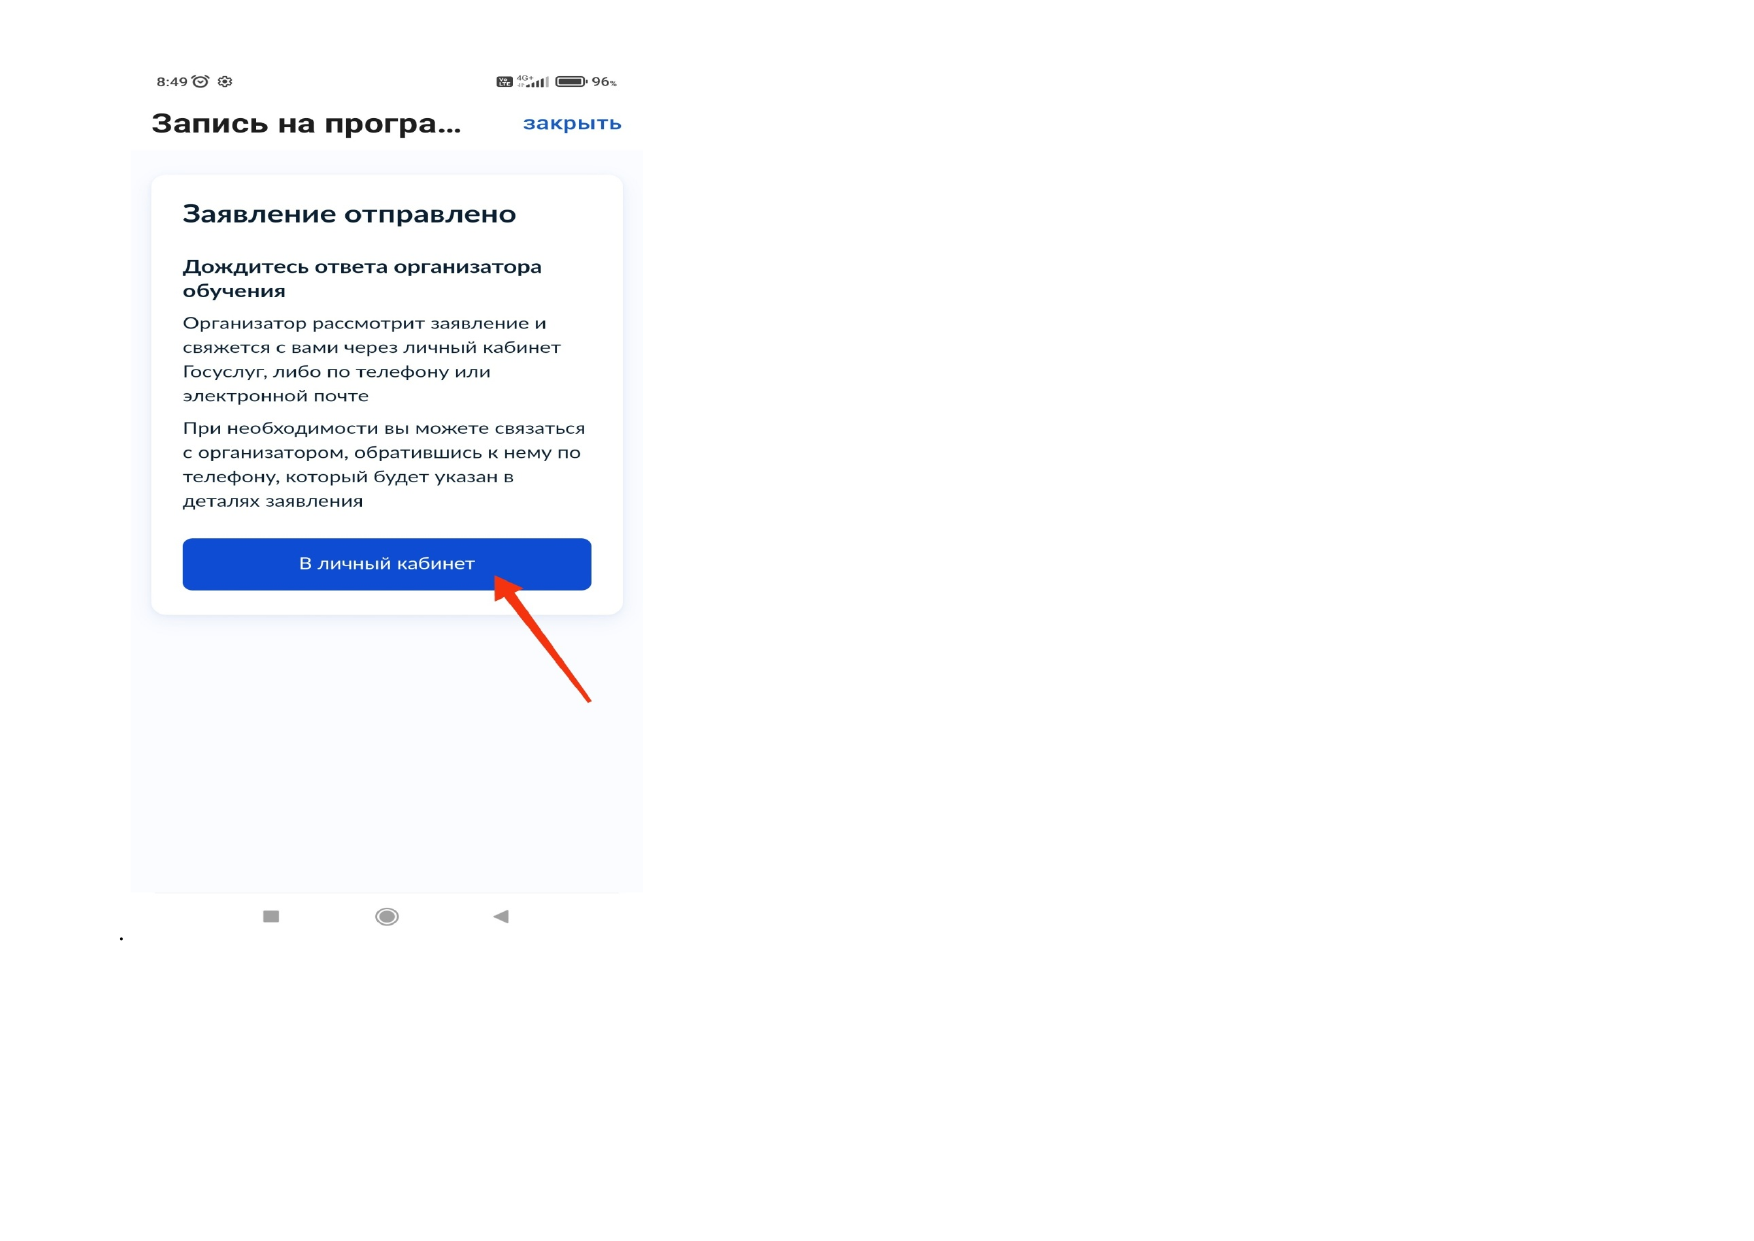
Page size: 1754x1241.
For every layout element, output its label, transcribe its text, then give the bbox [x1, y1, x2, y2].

picture [130, 59, 643, 940]
